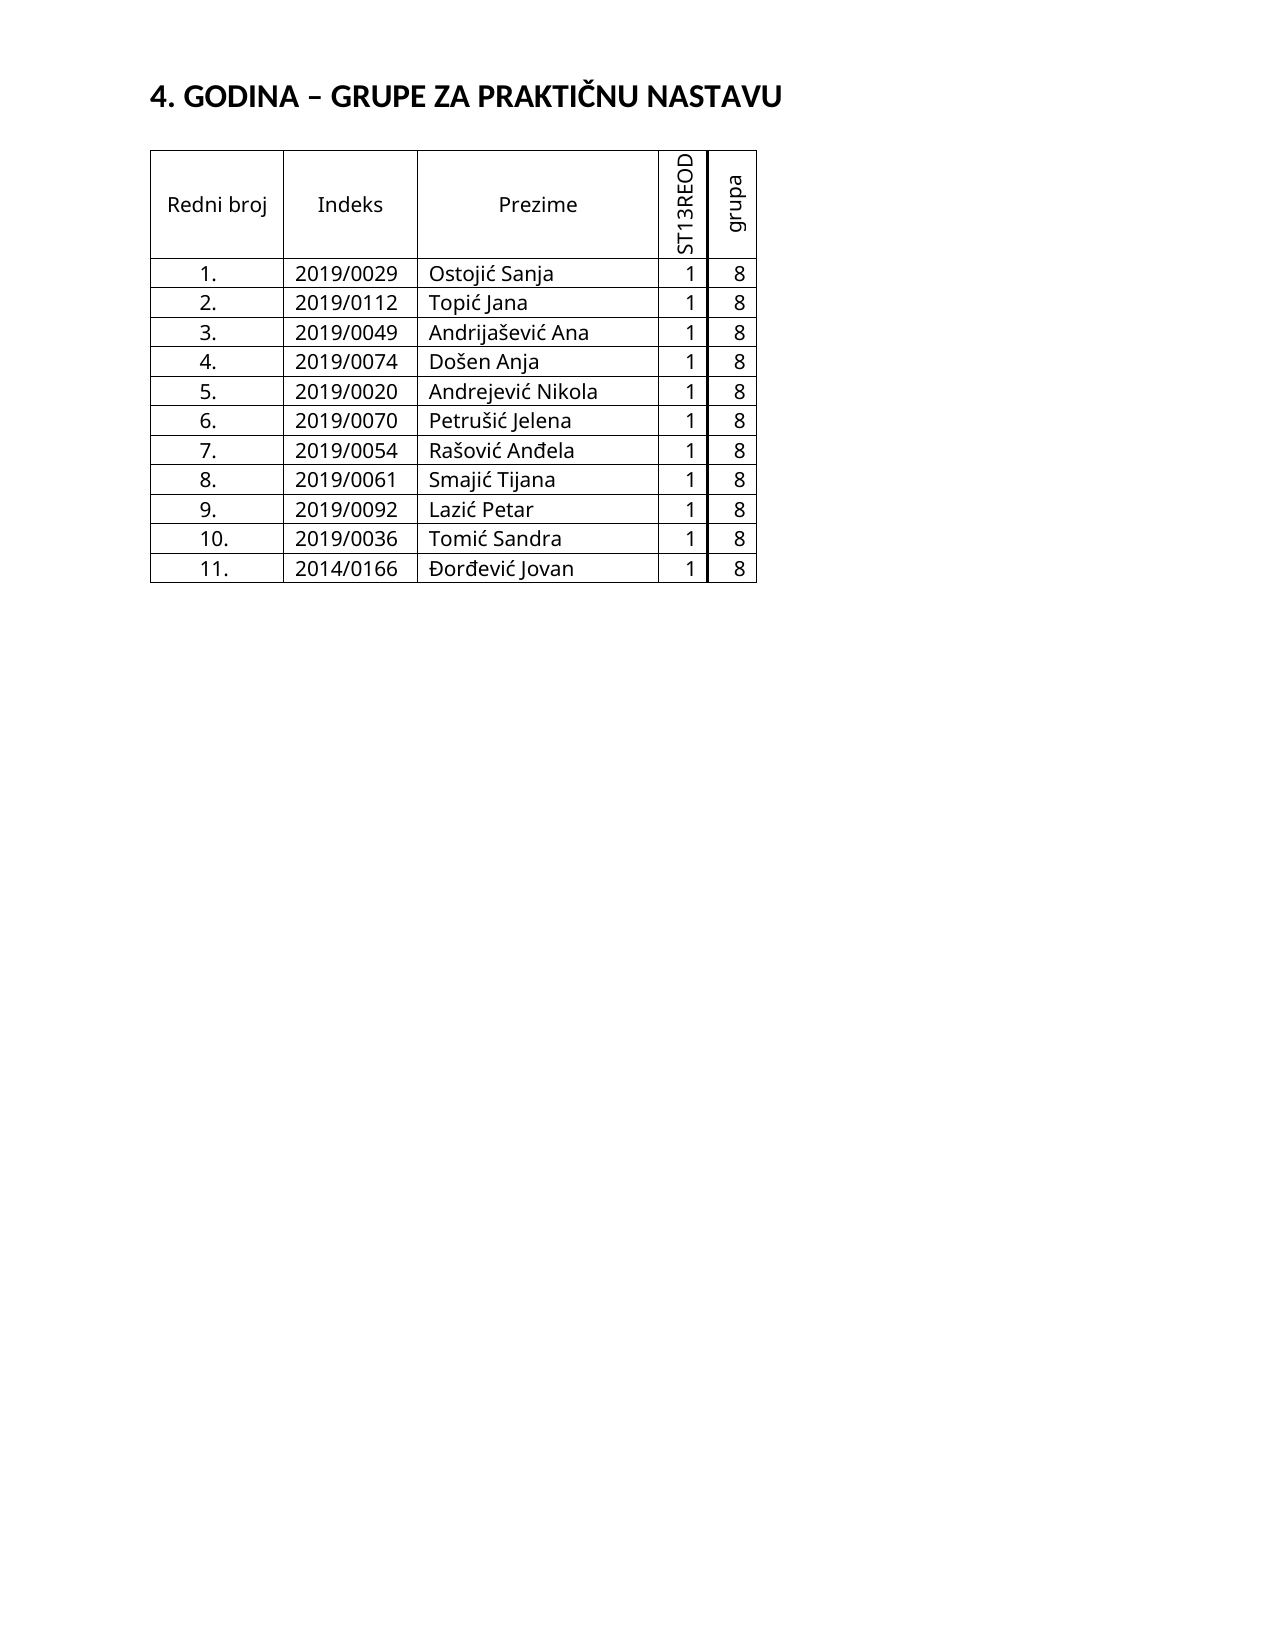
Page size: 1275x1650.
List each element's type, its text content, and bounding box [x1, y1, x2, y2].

table_cell Lazić Petar [418, 495, 658, 523]
table_cell [151, 495, 283, 523]
table_cell 8 [709, 436, 756, 464]
table_cell 1 [659, 406, 706, 435]
table_cell [151, 436, 283, 464]
table_cell [151, 318, 283, 346]
table_cell 2019/0049 [284, 318, 417, 346]
table_cell 2019/0020 [284, 377, 417, 405]
table_cell 2019/0061 [284, 465, 417, 494]
table_cell 2019/0070 [284, 406, 417, 435]
table_cell 8 [709, 288, 756, 317]
table_cell 8 [709, 318, 756, 346]
table_cell 1 [659, 288, 706, 317]
table_cell Topić Jana [418, 288, 658, 317]
table_cell Ostojić Sanja [418, 259, 658, 287]
table_cell 8 [709, 495, 756, 523]
table_cell 8 [709, 259, 756, 287]
table_header ST13REOD [659, 151, 706, 258]
table_cell Petrušić Jelena [418, 406, 658, 435]
table_cell 1 [659, 259, 706, 287]
table_cell 8 [709, 406, 756, 435]
table_cell 8 [709, 377, 756, 405]
table_cell [151, 524, 283, 553]
table_cell Rašović Anđela [418, 436, 658, 464]
table_cell Andrejević Nikola [418, 377, 658, 405]
table_header Prezime [418, 151, 658, 258]
table_cell [151, 406, 283, 435]
table_cell [151, 377, 283, 405]
table_cell 2019/0074 [284, 347, 417, 376]
table_cell 8 [709, 347, 756, 376]
table_cell Smajić Tijana [418, 465, 658, 494]
table_cell 2019/0092 [284, 495, 417, 523]
table_cell [151, 347, 283, 376]
table_header Redni broj [151, 151, 283, 258]
table_cell 2014/0166 [284, 554, 417, 582]
table_cell Andrijašević Ana [418, 318, 658, 346]
table_cell [151, 259, 283, 287]
table_header Indeks [284, 151, 417, 258]
table_cell 2019/0029 [284, 259, 417, 287]
table_cell 2019/0036 [284, 524, 417, 553]
table_cell Došen Anja [418, 347, 658, 376]
table_cell 1 [659, 524, 706, 553]
table_cell 1 [659, 318, 706, 346]
table_cell Đorđević Jovan [418, 554, 658, 582]
table_cell 8 [709, 524, 756, 553]
table_cell 8 [709, 554, 756, 582]
table_cell Tomić Sandra [418, 524, 658, 553]
table_header grupa [709, 151, 756, 258]
table_cell [151, 554, 283, 582]
table_cell 1 [659, 377, 706, 405]
table_cell 1 [659, 436, 706, 464]
table_cell 1 [659, 554, 706, 582]
table_cell 1 [659, 495, 706, 523]
table_cell [151, 465, 283, 494]
table_cell 2019/0112 [284, 288, 417, 317]
table_cell 2019/0054 [284, 436, 417, 464]
table_cell [151, 288, 283, 317]
table_cell 8 [709, 465, 756, 494]
table_cell 1 [659, 465, 706, 494]
table_cell 1 [659, 347, 706, 376]
